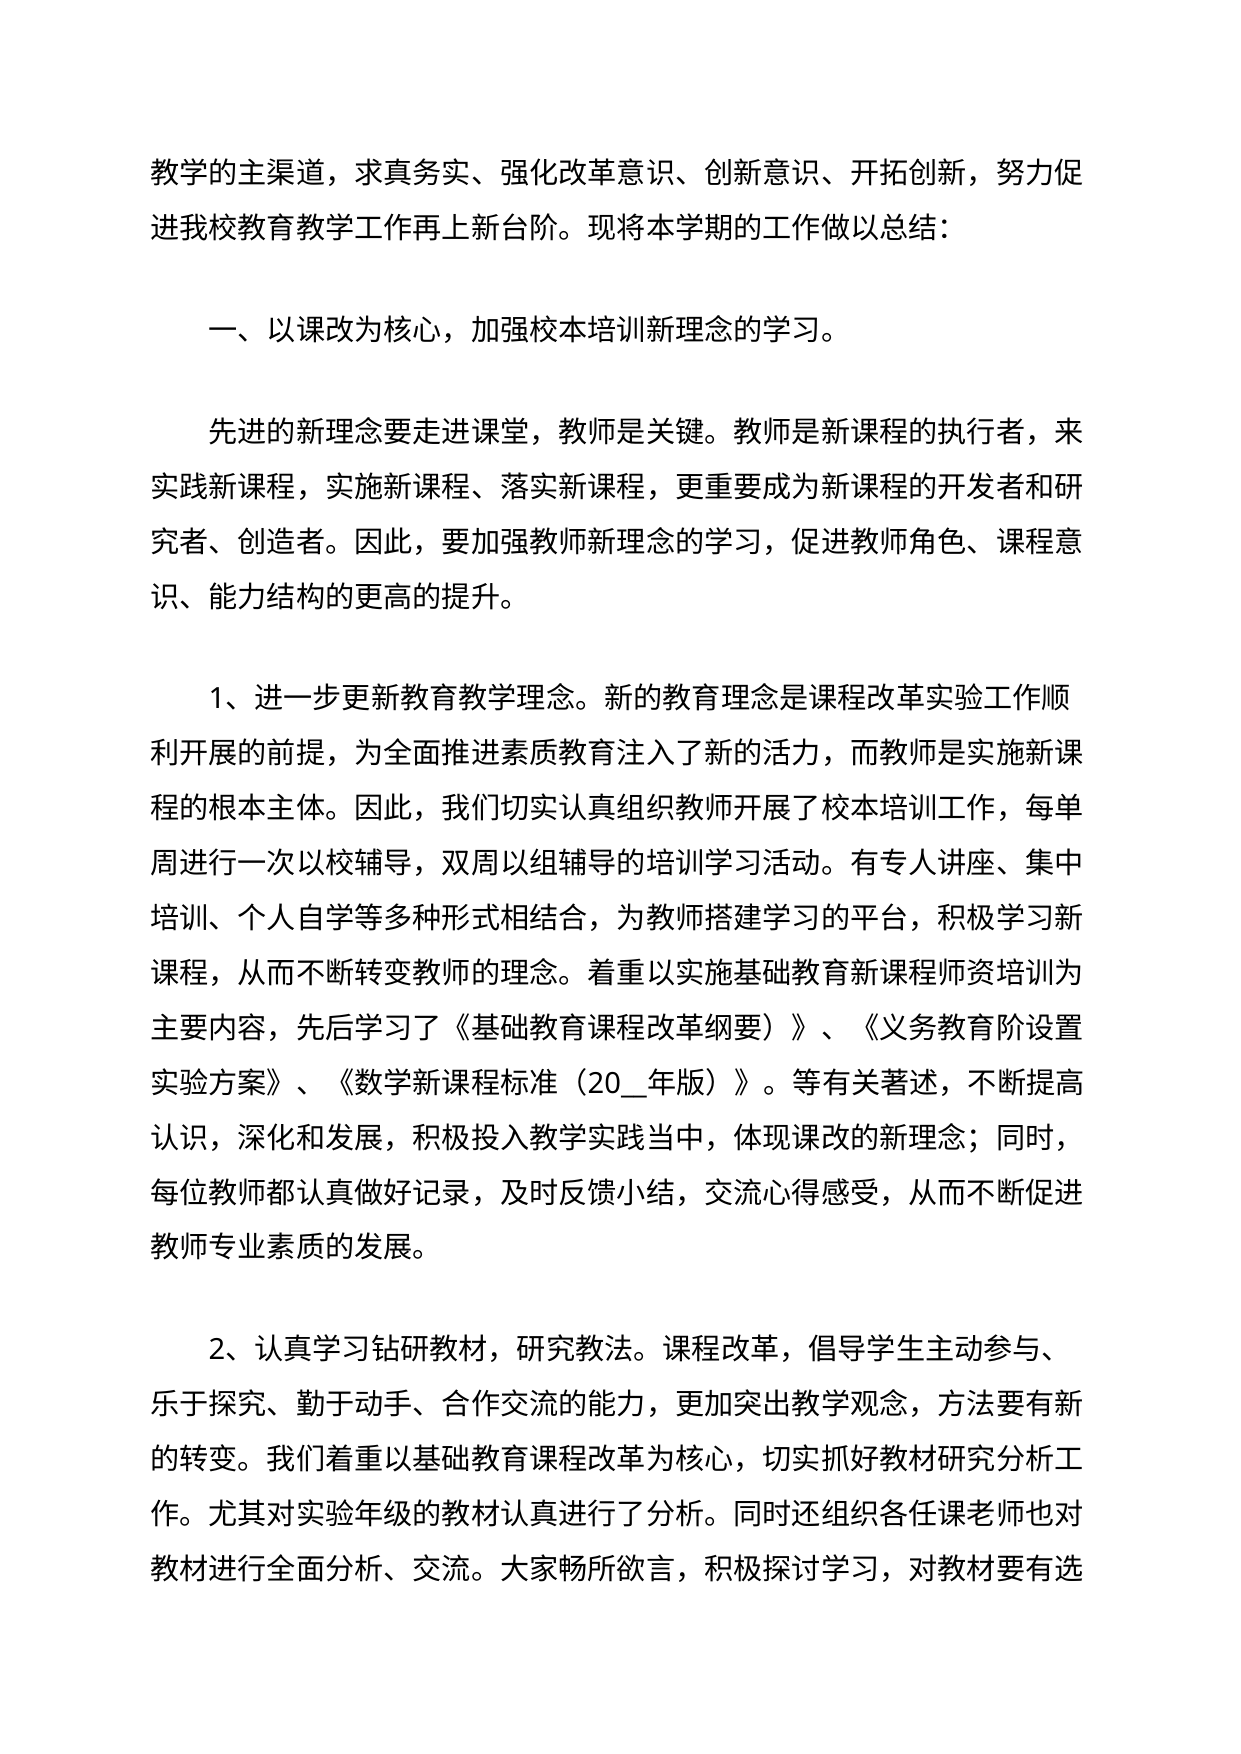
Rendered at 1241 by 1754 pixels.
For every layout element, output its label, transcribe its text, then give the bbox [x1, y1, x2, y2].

text 1、进一步更新教育教学理念。新的教育理念是课程改革实验工作顺利开展的前提，为全面推进素质教育注入了新的活力，而教师是实施新课程的根本主体。因此，我们切实认真组织教师开展了校本培训工作，每单周进行一次以校辅导，双周以组辅导的培训学习活动。有专人讲座、集中培训、个人自学等多种形式相结合，为教师搭建学习的平台，积极学习新课程，从而不断转变教师的理念。着重以实施基础教育新课程师资培训为主要内容，先后学习了《基础教育课程改革纲要）》、《义务教育阶设置实验方案》、《数学新课程标准（20__年版）》。等有关著述，不断提高认识，深化和发展，积极投入教学实践当中，体现课改的新理念；同时，每位教师都认真做好记录，及时反馈小结，交流心得感受，从而不断促进教师专业素质的发展。 [150, 675, 1090, 1266]
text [150, 150, 1090, 247]
text 一、以课改为核心，加强校本培训新理念的学习。 [150, 307, 1090, 349]
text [150, 1326, 1090, 1588]
text 先进的新理念要走进课堂，教师是关键。教师是新课程的执行者，来实践新课程，实施新课程、落实新课程，更重要成为新课程的开发者和研究者、创造者。因此，要加强教师新理念的学习，促进教师角色、课程意识、能力结构的更高的提升。 [150, 408, 1090, 615]
